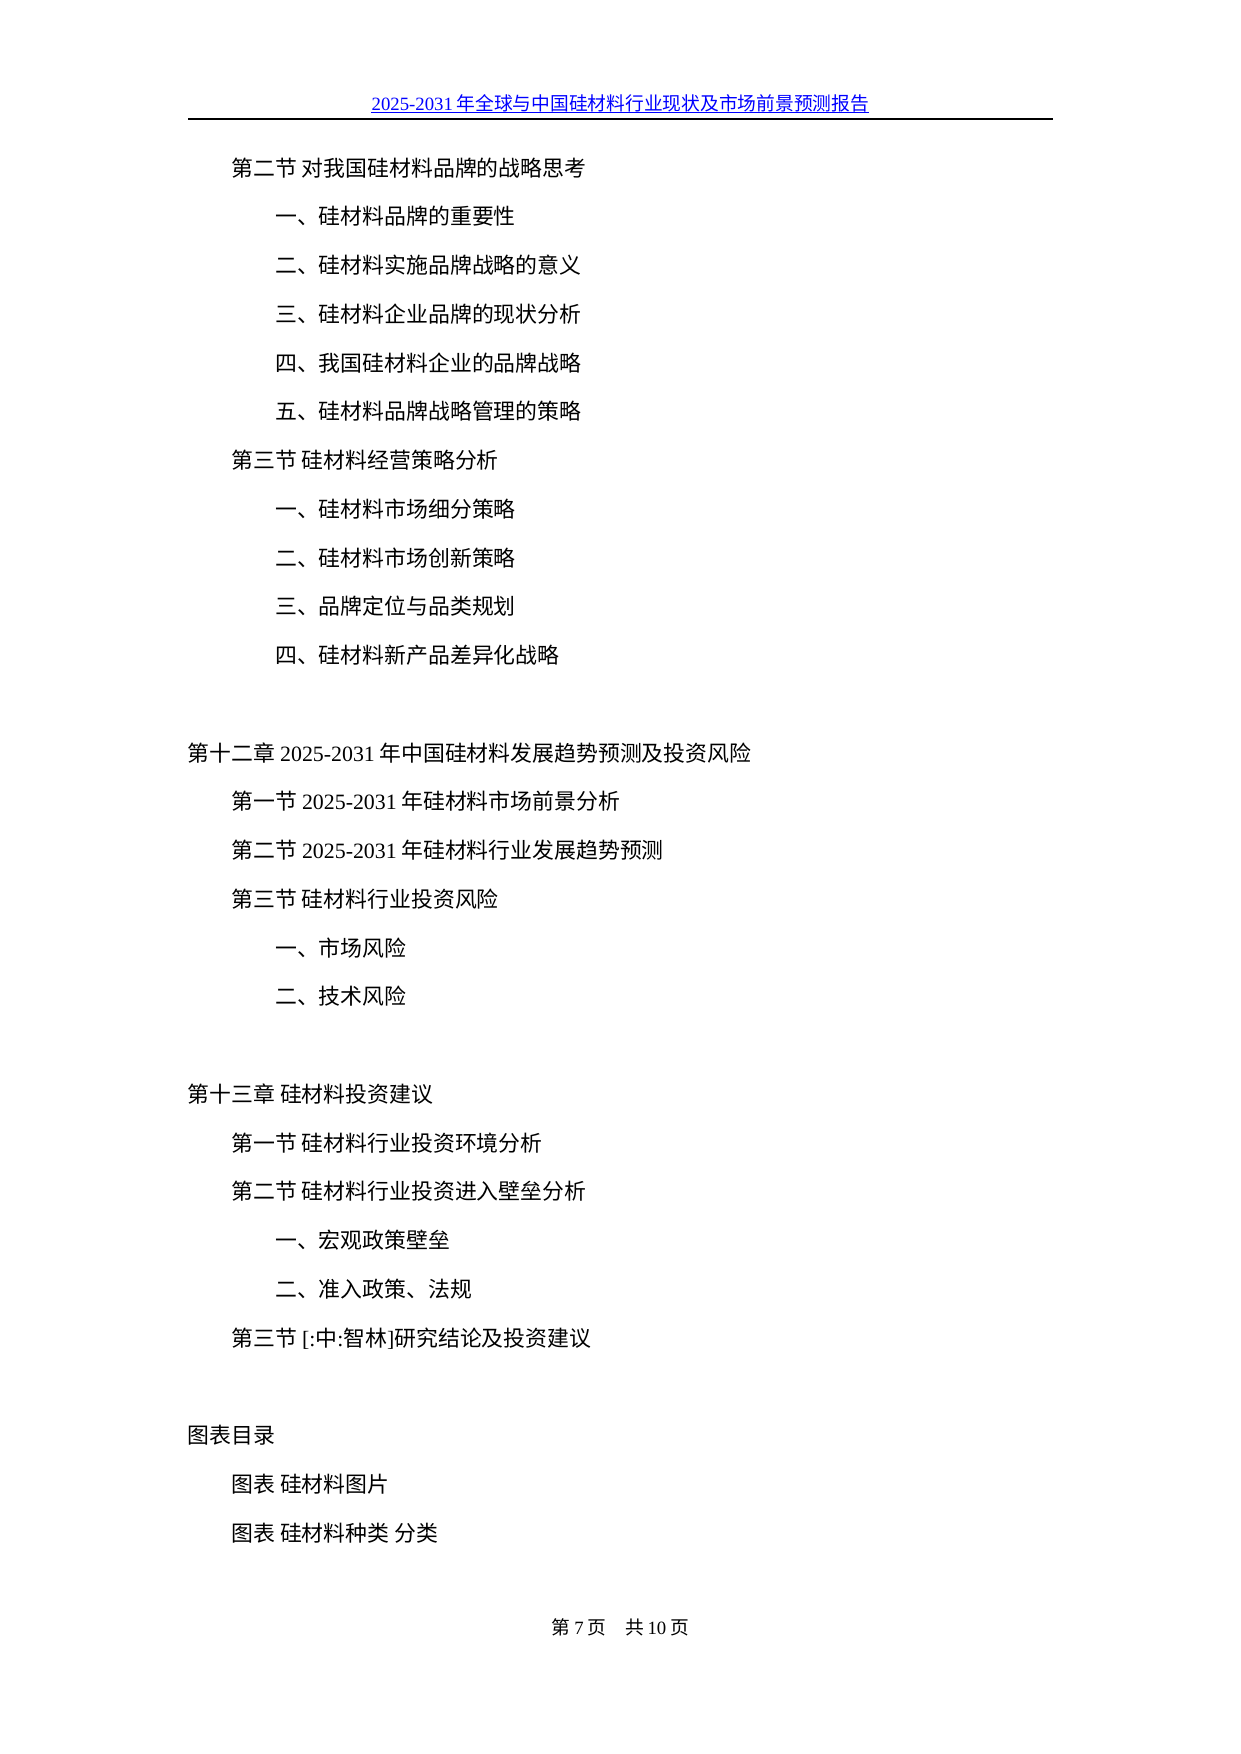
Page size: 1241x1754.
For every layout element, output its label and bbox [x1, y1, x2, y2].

text [187, 150, 1053, 1548]
